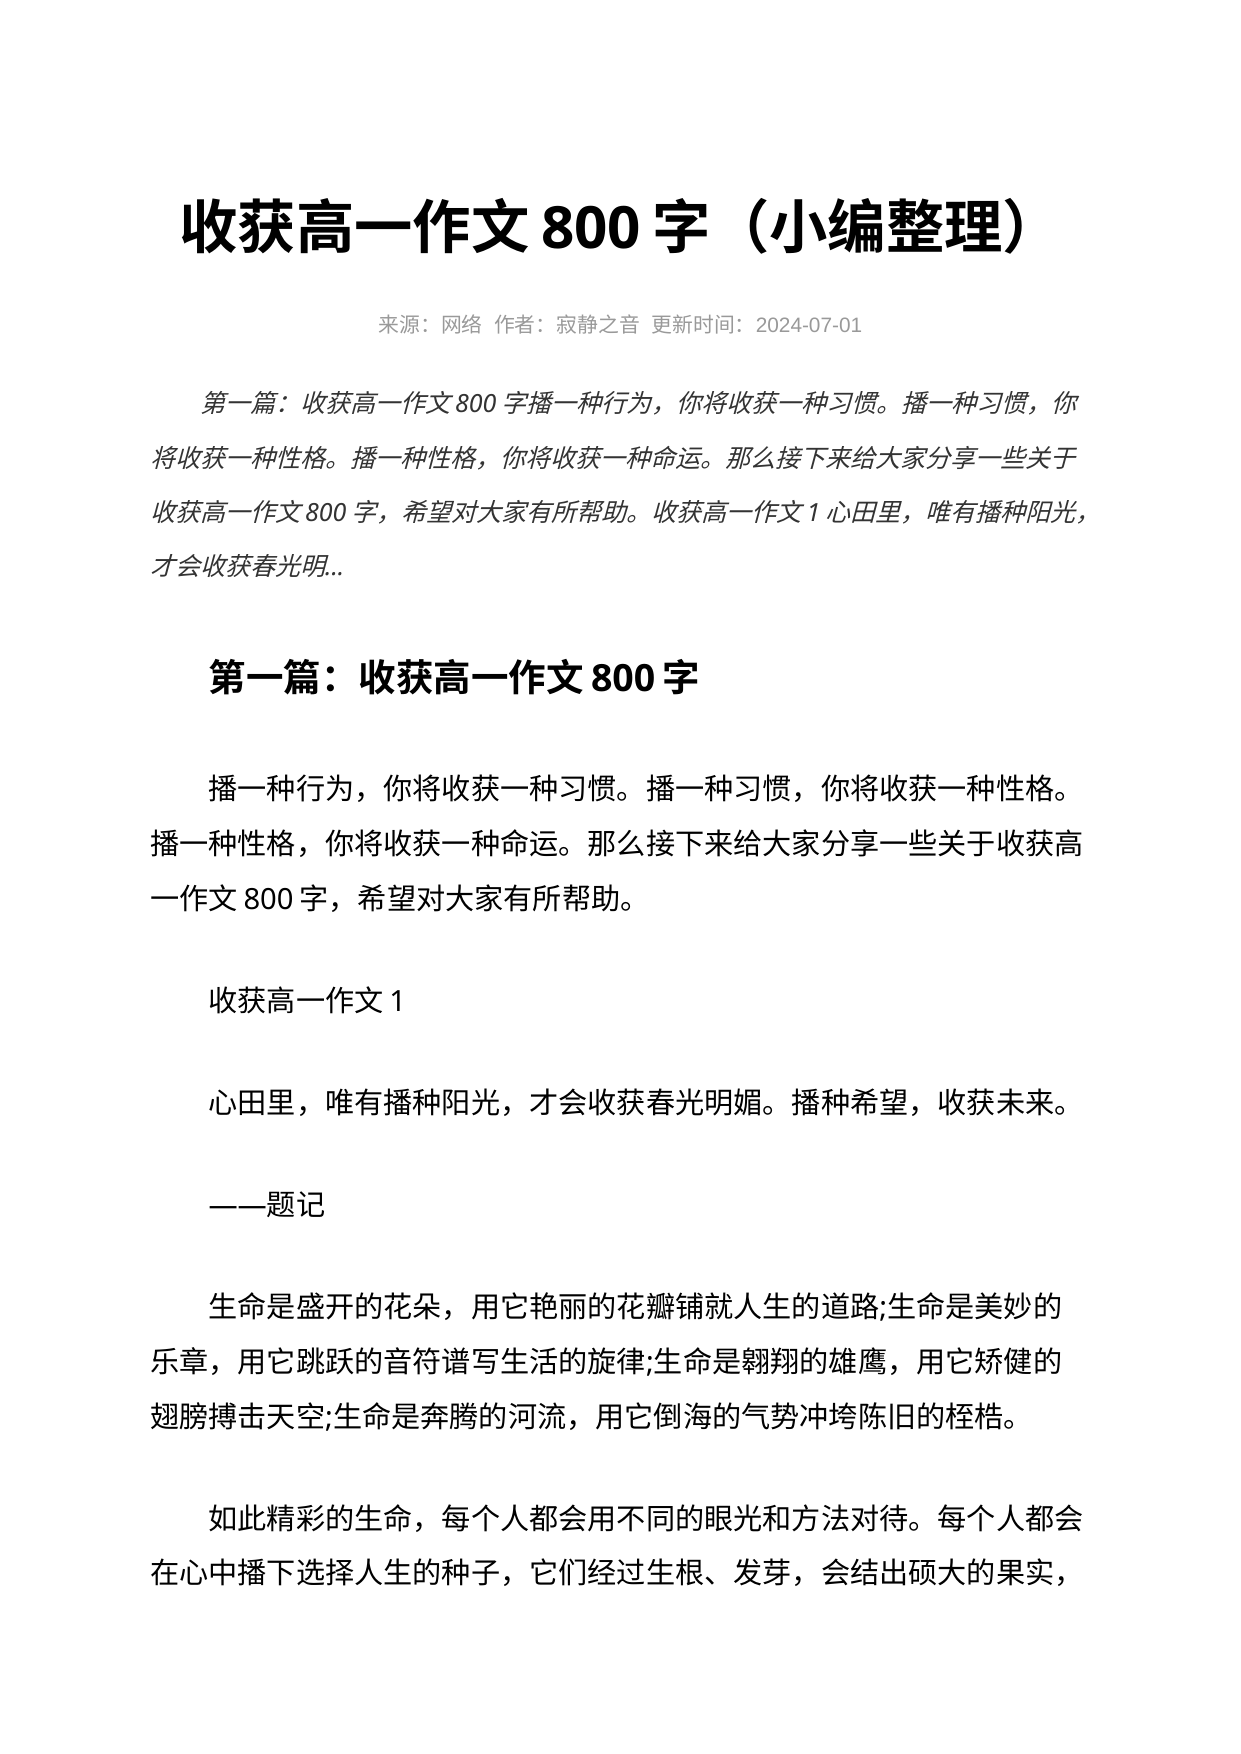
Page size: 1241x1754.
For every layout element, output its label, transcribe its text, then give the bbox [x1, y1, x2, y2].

text 心田里，唯有播种阳光，才会收获春光明媚。播种希望，收获未来。 [150, 1079, 1090, 1122]
text 播一种行为，你将收获一种习惯。播一种习惯，你将收获一种性格。播一种性格，你将收获一种命运。那么接下来给大家分享一些关于收获高一作文800字，希望对大家有所帮助。 [150, 766, 1090, 918]
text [150, 1495, 1090, 1592]
text 来源：网络 作者：寂静之音 更新时间：2024-07-01 [150, 313, 1090, 337]
text ——题记 [150, 1181, 1090, 1224]
text 收获高一作文1 [150, 977, 1090, 1020]
text 第一篇：收获高一作文800字 [150, 648, 1090, 703]
subtitle 收获高一作文800字（小编整理） [150, 181, 1090, 266]
text 生命是盛开的花朵，用它艳丽的花瓣铺就人生的道路;生命是美妙的乐章，用它跳跃的音符谱写生活的旋律;生命是翱翔的雄鹰，用它矫健的翅膀搏击天空;生命是奔腾的河流，用它倒海的气势冲垮陈旧的桎梏。 [150, 1283, 1090, 1436]
text 第一篇：收获高一作文800字播一种行为，你将收获一种习惯。播一种习惯，你将收获一种性格。播一种性格，你将收获一种命运。那么接下来给大家分享一些关于收获高一作文800字，希望对大家有所帮助。收获高一作文1心田里，唯有播种阳光，才会收获春光明... [150, 384, 1090, 583]
